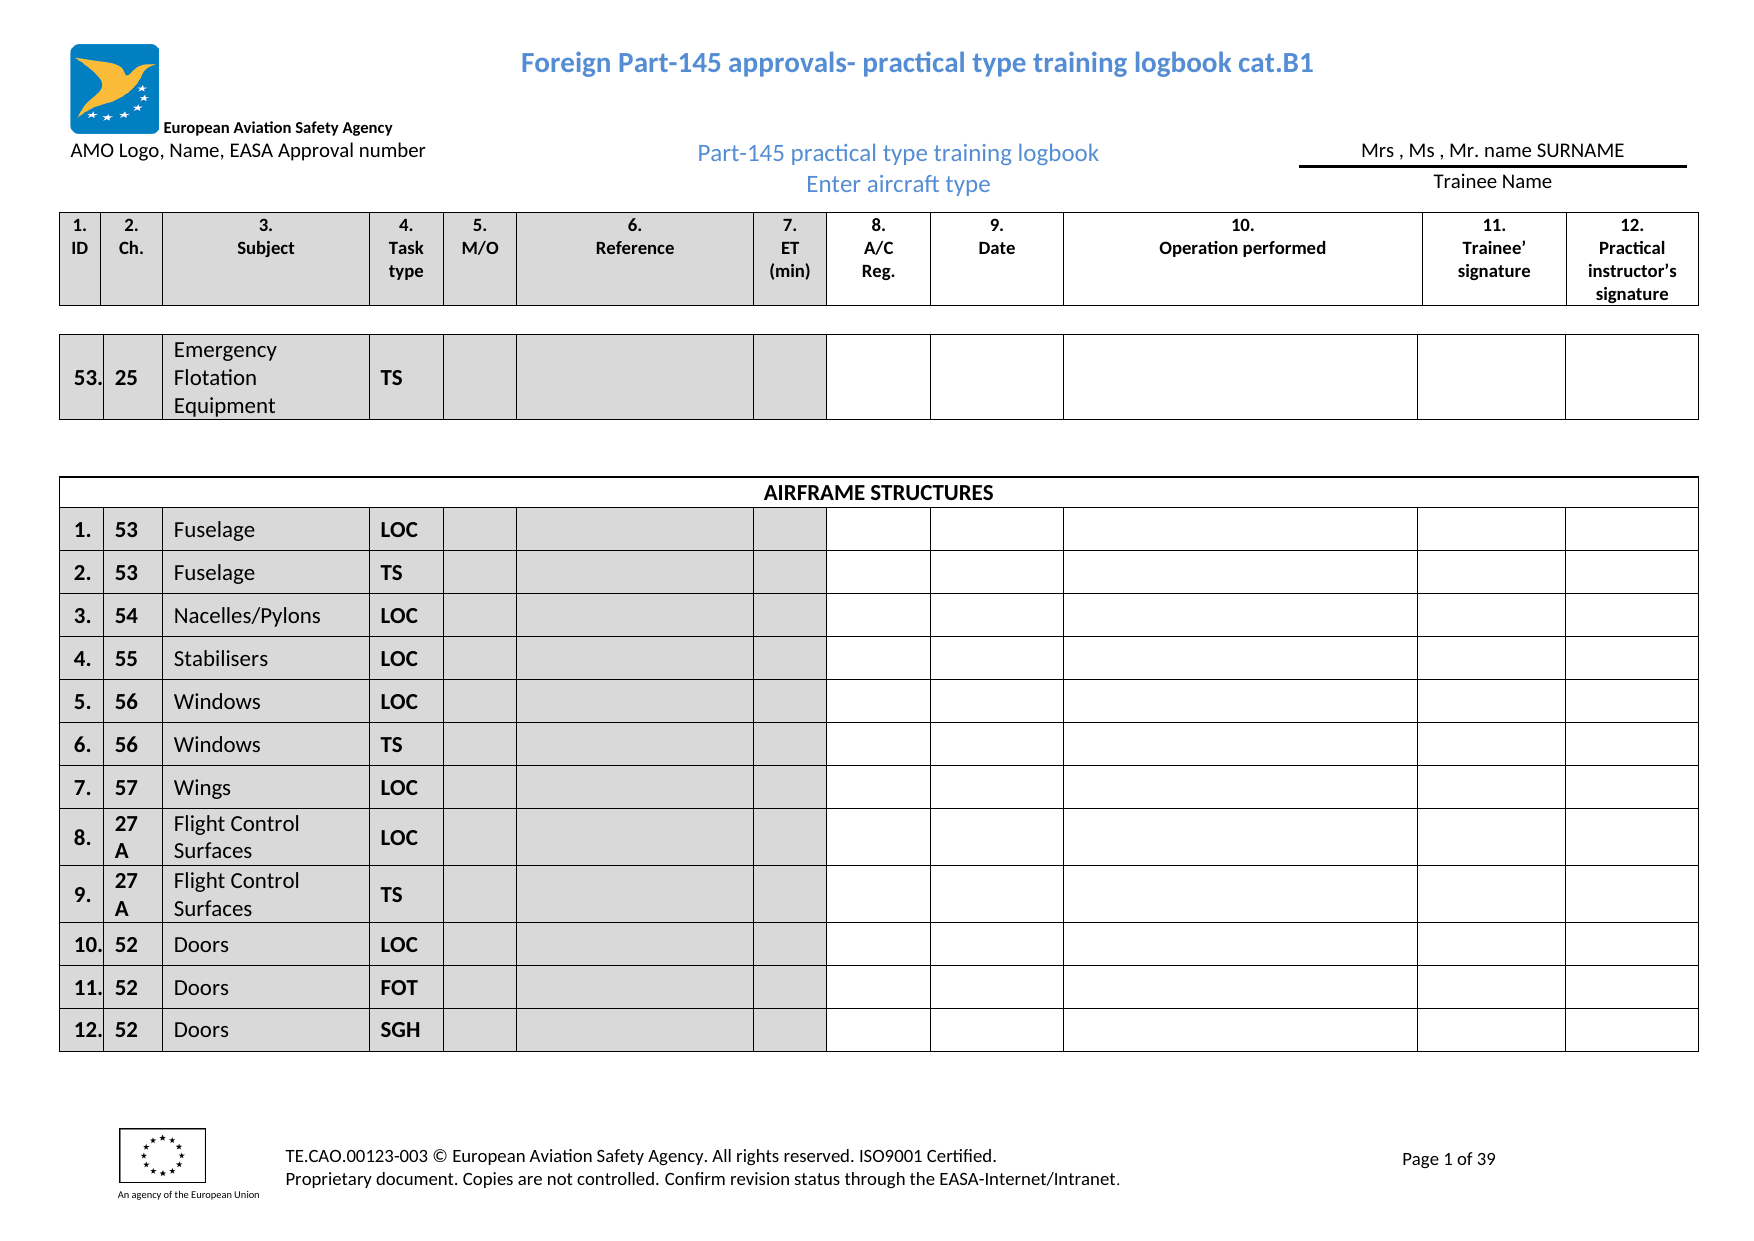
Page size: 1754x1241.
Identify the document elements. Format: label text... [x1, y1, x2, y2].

table_cell [60, 809, 103, 865]
table_cell LOC [370, 508, 443, 550]
table_cell [60, 680, 103, 722]
table_cell [931, 335, 1063, 419]
table_cell [1418, 966, 1565, 1008]
table_cell [1418, 866, 1565, 922]
table_cell LOC [370, 809, 443, 865]
table_cell [1566, 723, 1698, 765]
table_cell [1418, 723, 1565, 765]
table_cell FOT [370, 966, 443, 1008]
table_cell [60, 637, 103, 679]
table_cell Fuselage [163, 508, 369, 550]
table_cell Fuselage [163, 551, 369, 593]
table_cell [931, 766, 1063, 808]
table_cell TS [370, 551, 443, 593]
table_cell [444, 335, 516, 419]
table_cell 52 [104, 966, 162, 1008]
table_cell [444, 966, 516, 1008]
table_cell [1064, 966, 1417, 1008]
table_cell [827, 508, 930, 550]
table_cell [444, 809, 516, 865]
table_cell Windows [163, 680, 369, 722]
table_cell [444, 594, 516, 636]
table_cell [931, 723, 1063, 765]
table_cell 52 [104, 923, 162, 965]
table_cell TS [370, 866, 443, 922]
table_cell [60, 1009, 103, 1051]
table_cell [1566, 680, 1698, 722]
table_cell [827, 923, 930, 965]
picture [104, 115, 112, 120]
picture [120, 1129, 205, 1182]
table_cell Doors [163, 923, 369, 965]
table_cell [931, 923, 1063, 965]
table_cell [60, 866, 103, 922]
table_cell [827, 723, 930, 765]
table_cell 27A [104, 809, 162, 865]
table_cell TS [370, 335, 443, 419]
table_cell [517, 723, 753, 765]
table_cell Flight Control Surfaces [163, 866, 369, 922]
table_cell [1064, 1009, 1417, 1051]
table_cell [60, 508, 103, 550]
table_cell Stabilisers [163, 637, 369, 679]
table_cell [1064, 809, 1417, 865]
table_cell [931, 551, 1063, 593]
table_cell [1566, 966, 1698, 1008]
table_cell [1064, 508, 1417, 550]
table_cell 54 [104, 594, 162, 636]
table_cell [517, 923, 753, 965]
table_cell [1418, 508, 1565, 550]
table_cell [754, 637, 826, 679]
table_cell SGH [370, 1009, 443, 1051]
table_cell [754, 551, 826, 593]
table_cell Flight Control Surfaces [163, 809, 369, 865]
table_cell [60, 723, 103, 765]
table_cell [444, 508, 516, 550]
table_cell [931, 637, 1063, 679]
table_cell [827, 551, 930, 593]
table_cell [444, 723, 516, 765]
table_cell [444, 923, 516, 965]
table_cell [931, 966, 1063, 1008]
table_cell [444, 680, 516, 722]
table_cell [827, 637, 930, 679]
table_cell LOC [370, 637, 443, 679]
table_cell [517, 335, 753, 419]
table_cell [1418, 637, 1565, 679]
table_cell 53 [104, 508, 162, 550]
table_cell [517, 866, 753, 922]
table_cell [931, 866, 1063, 922]
table_cell [1064, 723, 1417, 765]
table_cell LOC [370, 923, 443, 965]
table_cell [1418, 809, 1565, 865]
table_cell [517, 551, 753, 593]
picture [77, 58, 155, 116]
table_cell [827, 866, 930, 922]
table_cell [517, 508, 753, 550]
table_cell [754, 866, 826, 922]
table_cell [517, 680, 753, 722]
table_cell [60, 923, 103, 965]
table_cell [444, 637, 516, 679]
table_cell [1566, 923, 1698, 965]
table_cell 52 [104, 1009, 162, 1051]
table_cell [827, 766, 930, 808]
table_cell 25 [104, 335, 162, 419]
table_cell [827, 1009, 930, 1051]
table_cell [754, 594, 826, 636]
table_cell [754, 923, 826, 965]
table_cell [517, 966, 753, 1008]
table_cell [1064, 637, 1417, 679]
table_cell [827, 335, 930, 419]
table_cell Nacelles/Pylons [163, 594, 369, 636]
table_cell [1418, 335, 1565, 419]
table_cell TS [370, 723, 443, 765]
table_cell [60, 594, 103, 636]
table_cell [754, 680, 826, 722]
table_cell [754, 723, 826, 765]
table_cell [754, 966, 826, 1008]
table_cell 57 [104, 766, 162, 808]
table_cell [1566, 766, 1698, 808]
table_cell [931, 809, 1063, 865]
table_cell [827, 680, 930, 722]
table_cell [1418, 766, 1565, 808]
table_cell Doors [163, 1009, 369, 1051]
table_cell [1064, 594, 1417, 636]
table_cell 56 [104, 680, 162, 722]
table_cell [1064, 923, 1417, 965]
table_cell LOC [370, 766, 443, 808]
table_cell [931, 680, 1063, 722]
table_cell [1418, 680, 1565, 722]
table_cell [1418, 923, 1565, 965]
table_cell [517, 809, 753, 865]
table_cell [754, 809, 826, 865]
table_cell [444, 551, 516, 593]
table_cell [1064, 335, 1417, 419]
table_cell [1566, 508, 1698, 550]
table_cell [60, 766, 103, 808]
table_cell [1064, 680, 1417, 722]
table_cell LOC [370, 594, 443, 636]
table_cell 27A [104, 866, 162, 922]
table_cell [754, 1009, 826, 1051]
table_cell Wings [163, 766, 369, 808]
table_cell [754, 766, 826, 808]
table_cell [1566, 809, 1698, 865]
table_cell [1418, 551, 1565, 593]
table_cell [517, 637, 753, 679]
table_cell [754, 508, 826, 550]
table_cell [1064, 866, 1417, 922]
table_cell 56 [104, 723, 162, 765]
table_cell [1064, 551, 1417, 593]
table_cell [931, 594, 1063, 636]
table_cell [827, 809, 930, 865]
table_cell [827, 966, 930, 1008]
table_cell [1566, 1009, 1698, 1051]
table_cell [60, 966, 103, 1008]
table_header AIRFRAME STRUCTURES [60, 478, 1698, 507]
table_cell [1566, 637, 1698, 679]
table_cell [1566, 866, 1698, 922]
table_cell [754, 335, 826, 419]
table_cell [1064, 766, 1417, 808]
table_cell LOC [370, 680, 443, 722]
table_cell [1418, 1009, 1565, 1051]
table_cell Emergency Flotation Equipment [163, 335, 369, 419]
table_cell 55 [104, 637, 162, 679]
table_cell [60, 551, 103, 593]
table_cell [444, 766, 516, 808]
table_cell 53 [104, 551, 162, 593]
table_cell [517, 594, 753, 636]
table_cell [444, 866, 516, 922]
table_cell [517, 766, 753, 808]
table_cell Doors [163, 966, 369, 1008]
table_cell [517, 1009, 753, 1051]
table_cell [931, 508, 1063, 550]
table_cell [1566, 335, 1698, 419]
table_cell [1566, 594, 1698, 636]
table_cell [1566, 551, 1698, 593]
table_cell [931, 1009, 1063, 1051]
table_cell [60, 335, 103, 419]
table_cell [1418, 594, 1565, 636]
table_cell [827, 594, 930, 636]
table_cell Windows [163, 723, 369, 765]
table_cell [444, 1009, 516, 1051]
